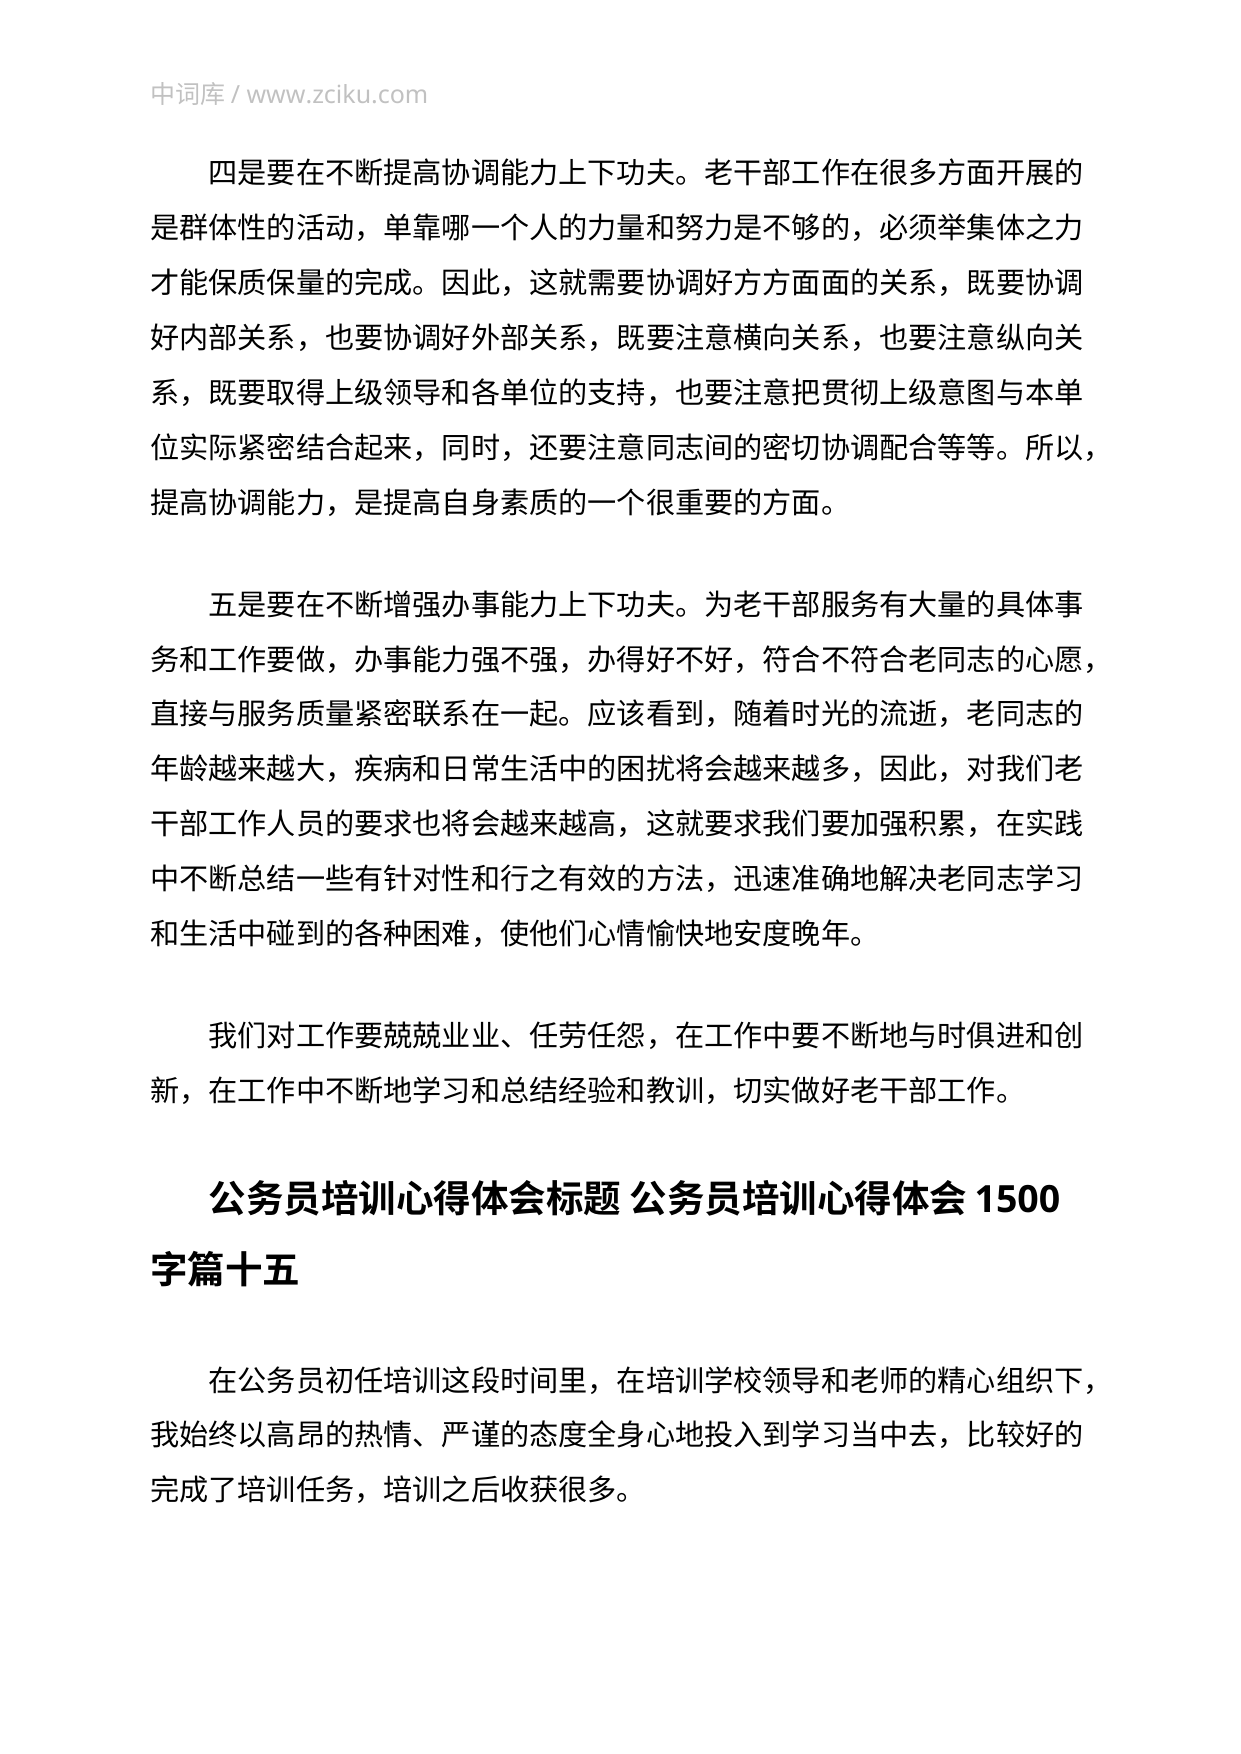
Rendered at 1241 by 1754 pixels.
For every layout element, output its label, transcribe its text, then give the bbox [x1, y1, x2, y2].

text 在公务员初任培训这段时间里，在培训学校领导和老师的精心组织下，我始终以高昂的热情、严谨的态度全身心地投入到学习当中去，比较好的完成了培训任务，培训之后收获很多。 [150, 1357, 1090, 1509]
text 五是要在不断增强办事能力上下功夫。为老干部服务有大量的具体事务和工作要做，办事能力强不强，办得好不好，符合不符合老同志的心愿，直接与服务质量紧密联系在一起。应该看到，随着时光的流逝，老同志的年龄越来越大，疾病和日常生活中的困扰将会越来越多，因此，对我们老干部工作人员的要求也将会越来越高，这就要求我们要加强积累，在实践中不断总结一些有针对性和行之有效的方法，迅速准确地解决老同志学习和生活中碰到的各种困难，使他们心情愉快地安度晚年。 [150, 581, 1090, 953]
text 四是要在不断提高协调能力上下功夫。老干部工作在很多方面开展的是群体性的活动，单靠哪一个人的力量和努力是不够的，必须举集体之力才能保质保量的完成。因此，这就需要协调好方方面面的关系，既要协调好内部关系，也要协调好外部关系，既要注意横向关系，也要注意纵向关系，既要取得上级领导和各单位的支持，也要注意把贯彻上级意图与本单位实际紧密结合起来，同时，还要注意同志间的密切协调配合等等。所以，提高协调能力，是提高自身素质的一个很重要的方面。 [150, 150, 1090, 522]
text 公务员培训心得体会标题 公务员培训心得体会1500字篇十五 [150, 1169, 1090, 1294]
text 我们对工作要兢兢业业、任劳任怨，在工作中要不断地与时俱进和创新，在工作中不断地学习和总结经验和教训，切实做好老干部工作。 [150, 1012, 1090, 1109]
